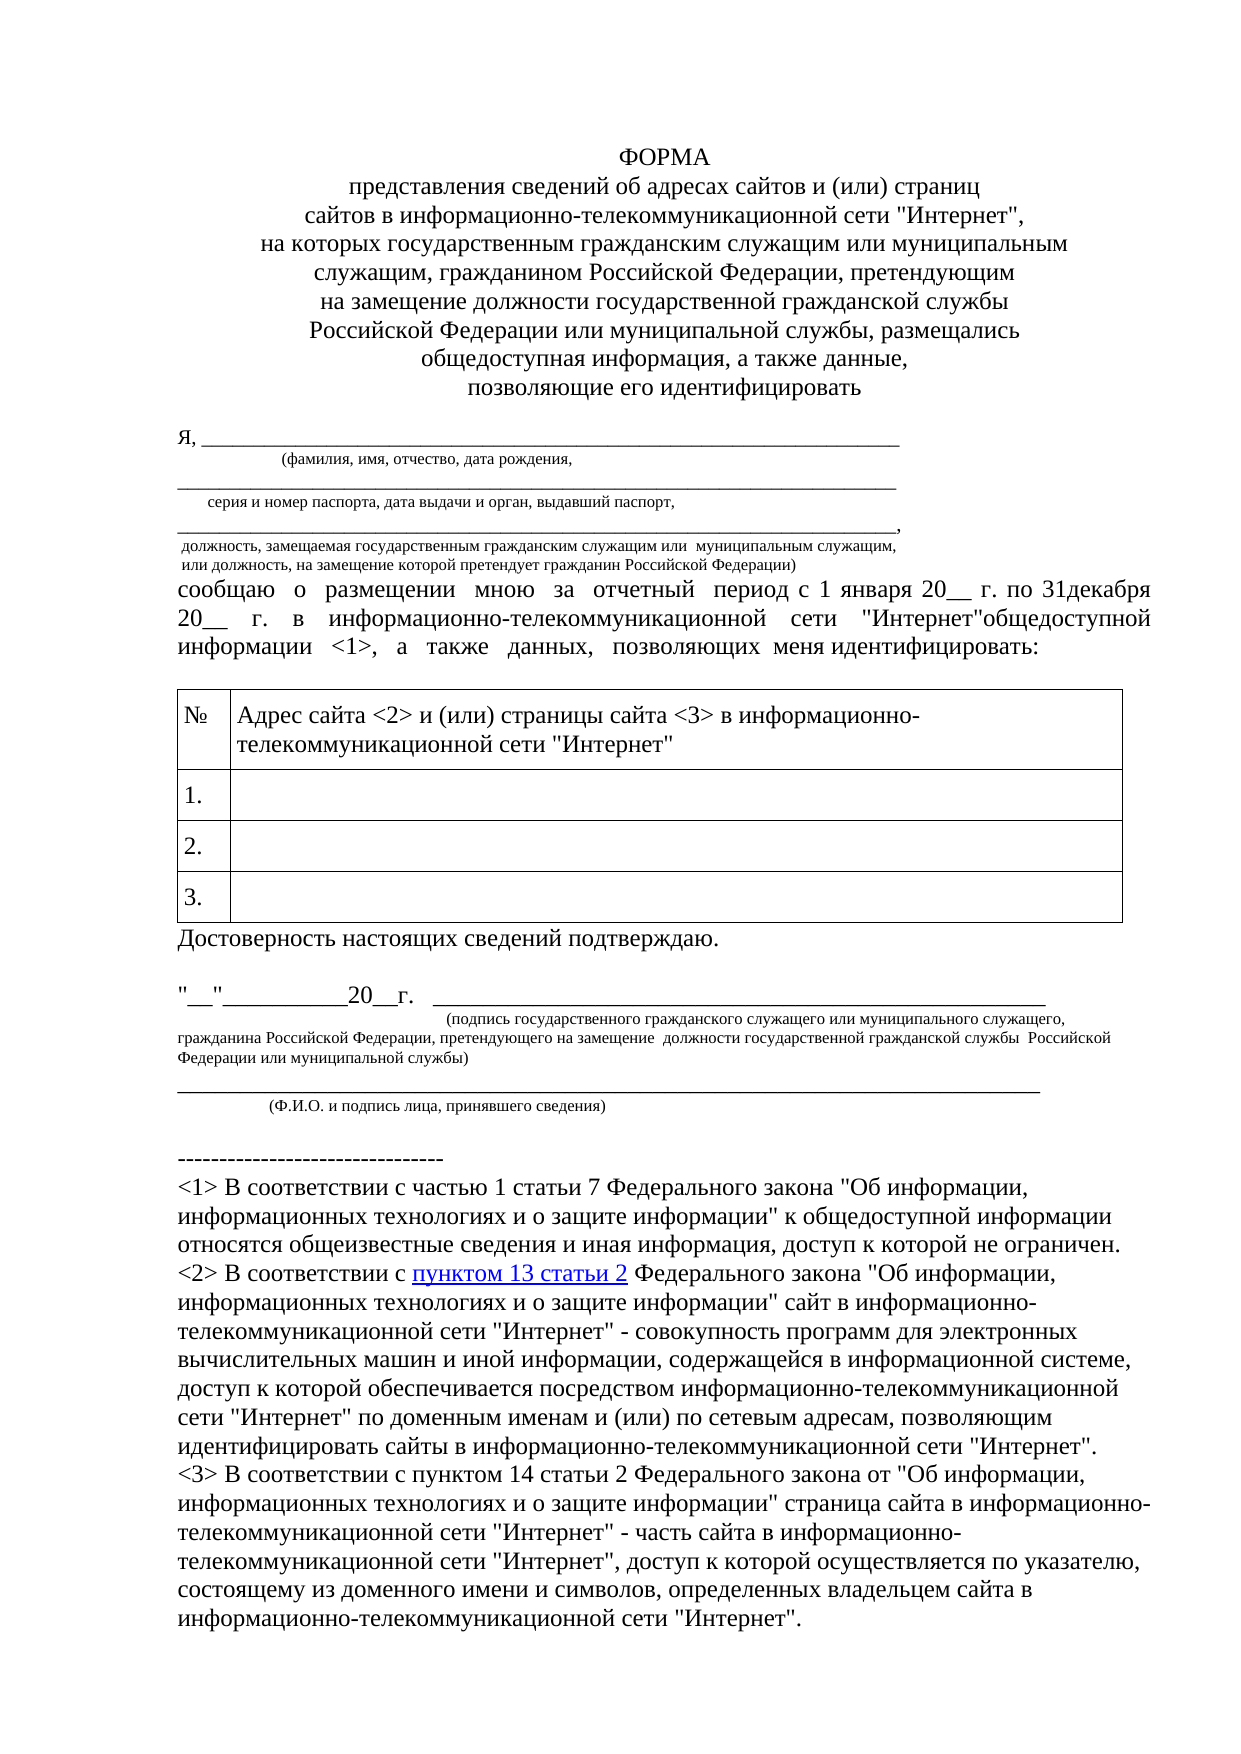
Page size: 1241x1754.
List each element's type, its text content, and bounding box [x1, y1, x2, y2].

text (фамилия, имя, отчество, дата рождения, [177, 449, 1152, 468]
text общедоступная информация, а также данные, [177, 343, 1152, 372]
text сайтов в информационно-телекоммуникационной сети "Интернет", [177, 200, 1152, 228]
text служащим, гражданином Российской Федерации, претендующим [177, 257, 1152, 286]
text на замещение должности государственной гражданской службы [177, 286, 1152, 315]
text ФОРМА [177, 142, 1152, 171]
text сообщаю о размещении мною за отчетный период с 1 января 20__ г. по 31декабря 20__ г. в информационно-телекоммуникационной сети "Интернет"общедоступной информации <1>, а также данных, позволяющих меня идентифицировать: [177, 574, 1152, 660]
table_cell 1. [178, 770, 230, 820]
text _____________________________________________________________________ [177, 468, 1152, 492]
table_header Адрес сайта <2> и (или) страницы сайта <3> в информационно-телекоммуникационной сети "Интернет" [231, 690, 1122, 769]
table_cell 2. [178, 821, 230, 871]
text -------------------------------- [177, 1143, 1152, 1172]
table_cell [231, 770, 1122, 820]
text Достоверность настоящих сведений подтверждаю. [177, 923, 1152, 952]
text _____________________________________________________________________ [177, 1067, 1152, 1095]
table_cell [231, 821, 1122, 871]
text _____________________________________________________________________, [177, 511, 1152, 536]
text представления сведений об адресах сайтов и (или) страниц [177, 171, 1152, 200]
text <3> В соответствии с пунктом 14 статьи 2 Федерального закона от "Об информации, информационных технологиях и о защите информации" страница сайта в информационно-телекоммуникационной сети "Интернет" - часть сайта в информационно-телекоммуникационной сети "Интернет", доступ к которой осуществляется по указателю, состоящему из доменного имени и символов, определенных владельцем сайта в информационно-телекоммуникационной сети "Интернет". [177, 1459, 1152, 1632]
table_cell [231, 872, 1122, 922]
text серия и номер паспорта, дата выдачи и орган, выдавший паспорт, [177, 492, 1152, 511]
table_cell 3. [178, 872, 230, 922]
text позволяющие его идентифицировать [177, 372, 1152, 401]
text должность, замещаемая государственным гражданским служащим или муниципальным служащим, [177, 536, 1152, 555]
text на которых государственным гражданским служащим или муниципальным [177, 228, 1152, 257]
text или должность, на замещение которой претендует гражданин Российской Федерации) [177, 555, 1152, 574]
text "__"__________20__г. _________________________________________________ [177, 980, 1152, 1009]
text <1> В соответствии с частью 1 статьи 7 Федерального закона "Об информации, информационных технологиях и о защите информации" к общедоступной информации относятся общеизвестные сведения и иная информация, доступ к которой не ограничен. [177, 1172, 1152, 1258]
text Я, ___________________________________________________________________ [177, 425, 1152, 449]
text Российской Федерации или муниципальной службы, размещались [177, 315, 1152, 343]
table_header № [178, 690, 230, 769]
text (Ф.И.О. и подпись лица, принявшего сведения) [177, 1095, 1152, 1114]
text <2> В соответствии с пунктом 13 статьи 2 Федерального закона "Об информации, информационных технологиях и о защите информации" сайт в информационно-телекоммуникационной сети "Интернет" - совокупность программ для электронных вычислительных машин и иной информации, содержащейся в информационной системе, доступ к которой обеспечивается посредством информационно-телекоммуникационной сети "Интернет" по доменным именам и (или) по сетевым адресам, позволяющим идентифицировать сайты в информационно-телекоммуникационной сети "Интернет". [177, 1258, 1152, 1459]
text (подпись государственного гражданского служащего или муниципального служащего, гражданина Российской Федерации, претендующего на замещение должности государственной гражданской службы Российской Федерации или муниципальной службы) [177, 1009, 1152, 1067]
